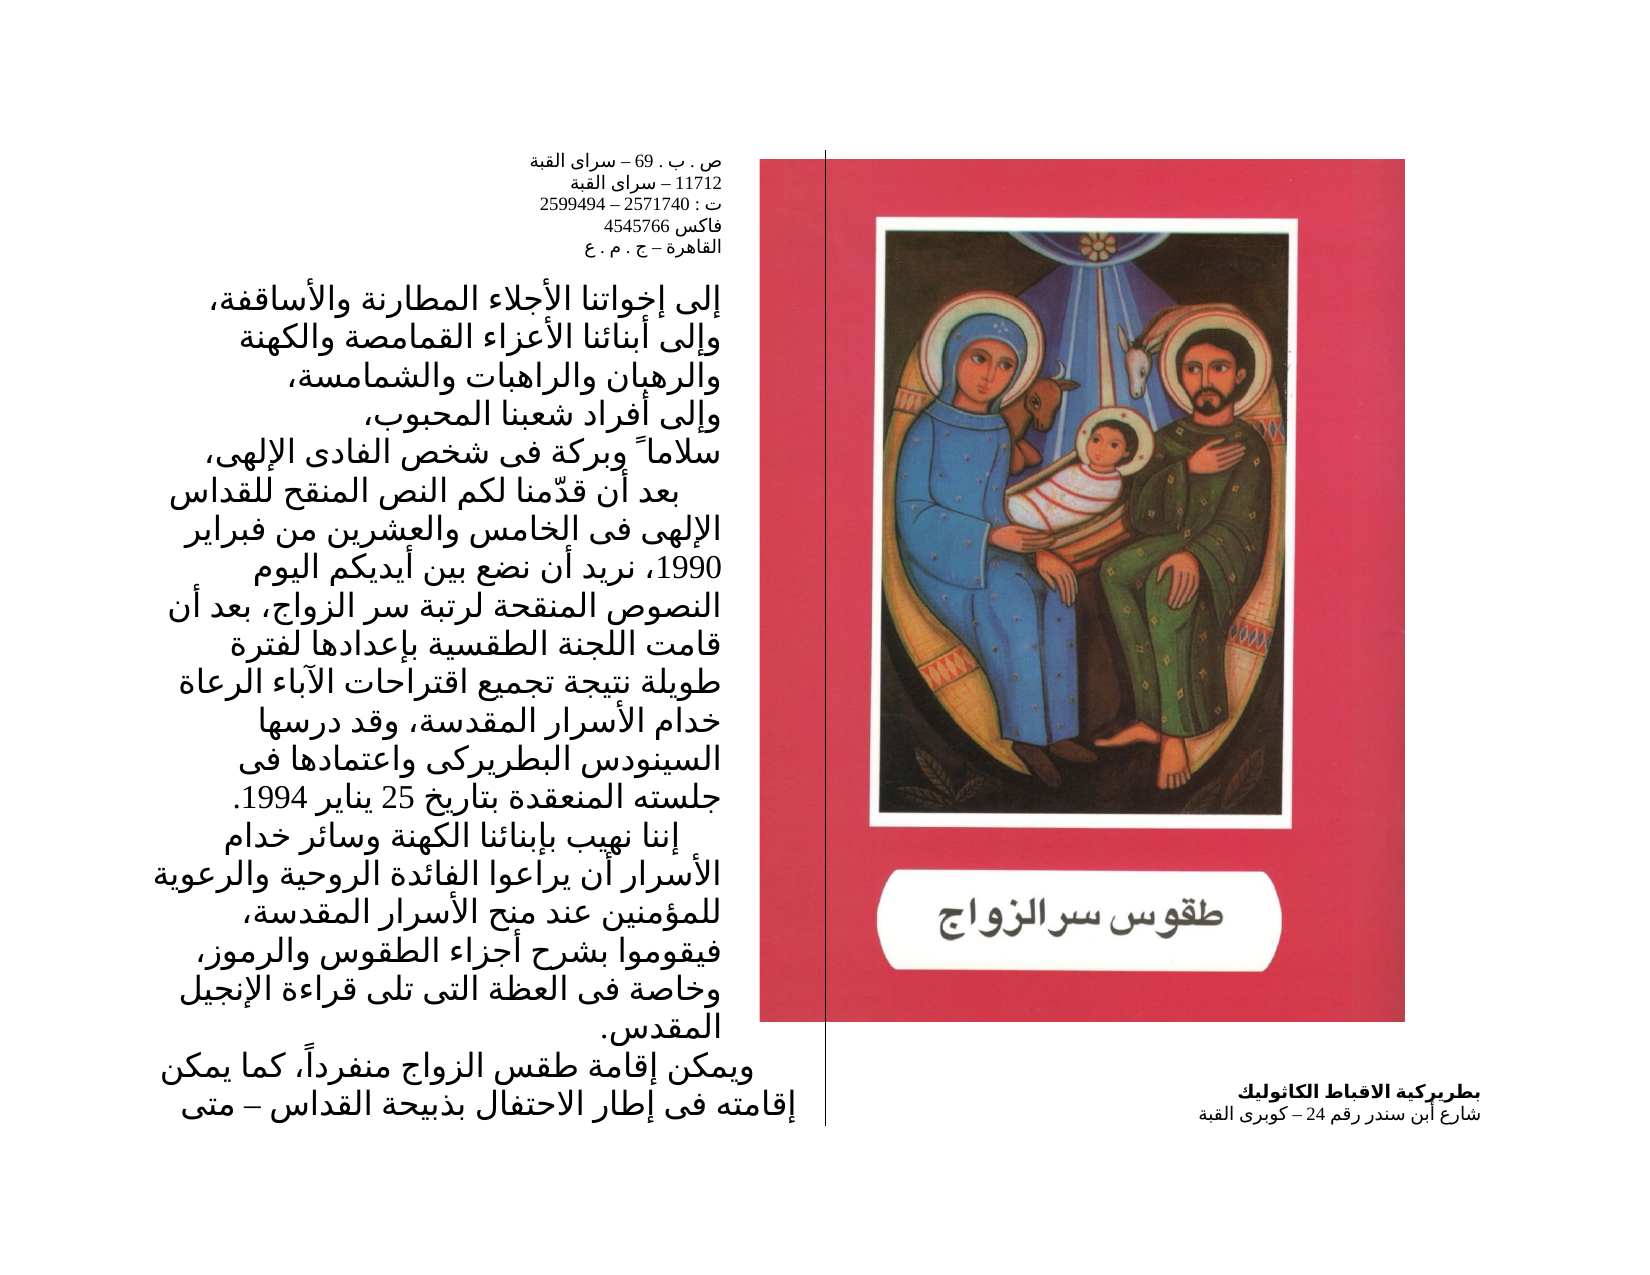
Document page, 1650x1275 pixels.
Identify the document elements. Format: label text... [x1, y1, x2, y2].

text وإلى أبنائنا الأعزاء القمامصة والكهنة والرهبان والراهبات والشمامسة، [150, 318, 797, 394]
text القاهرة – ج . م . ع [150, 236, 797, 258]
text إننا نهيب بإبنائنا الكهنة وسائر خدام الأسرار أن يراعوا الفائدة الروحية والرعوية للمؤمنين عند منح الأسرار المقدسة، فيقوموا بشرح أجزاء الطقوس والرموز، وخاصة فى العظة التى تلى قراءة الإنجيل المقدس. [150, 816, 797, 1046]
text سلاما ً وبركة فى شخص الفادى الإلهى، [150, 433, 797, 471]
text ت : 2571740 – 2599494 [150, 193, 797, 215]
text بطريركية الاقباط الكاثوليك [834, 1081, 1481, 1103]
text بعد أن قدّمنا لكم النص المنقح للقداس الإلهى فى الخامس والعشرين من فبراير1990، نريد أن نضع بين أيديكم اليوم النصوص المنقحة لرتبة سر الزواج، بعد أن قامت اللجنة الطقسية بإعدادها لفترة طويلة نتيجة تجميع اقتراحات الآباء الرعاة خدام الأسرار المقدسة، وقد درسها السينودس البطريركى واعتمادها فى جلسته المنعقدة بتاريخ 25 يناير 1994. [150, 471, 797, 816]
picture [826, 159, 1405, 1022]
picture [759, 159, 825, 1022]
text شارع أبن سندر رقم 24 – كوبرى القبة [834, 1103, 1481, 1124]
text ص . ب . 69 – سراى القبة [150, 150, 797, 172]
text فاكس 4545766 [150, 215, 797, 236]
text 11712 – سراى القبة [150, 172, 797, 193]
text وإلى أفراد شعبنا المحبوب، [150, 394, 797, 433]
text إلى إخواتنا الأجلاء المطارنة والأساقفة، [150, 279, 797, 318]
